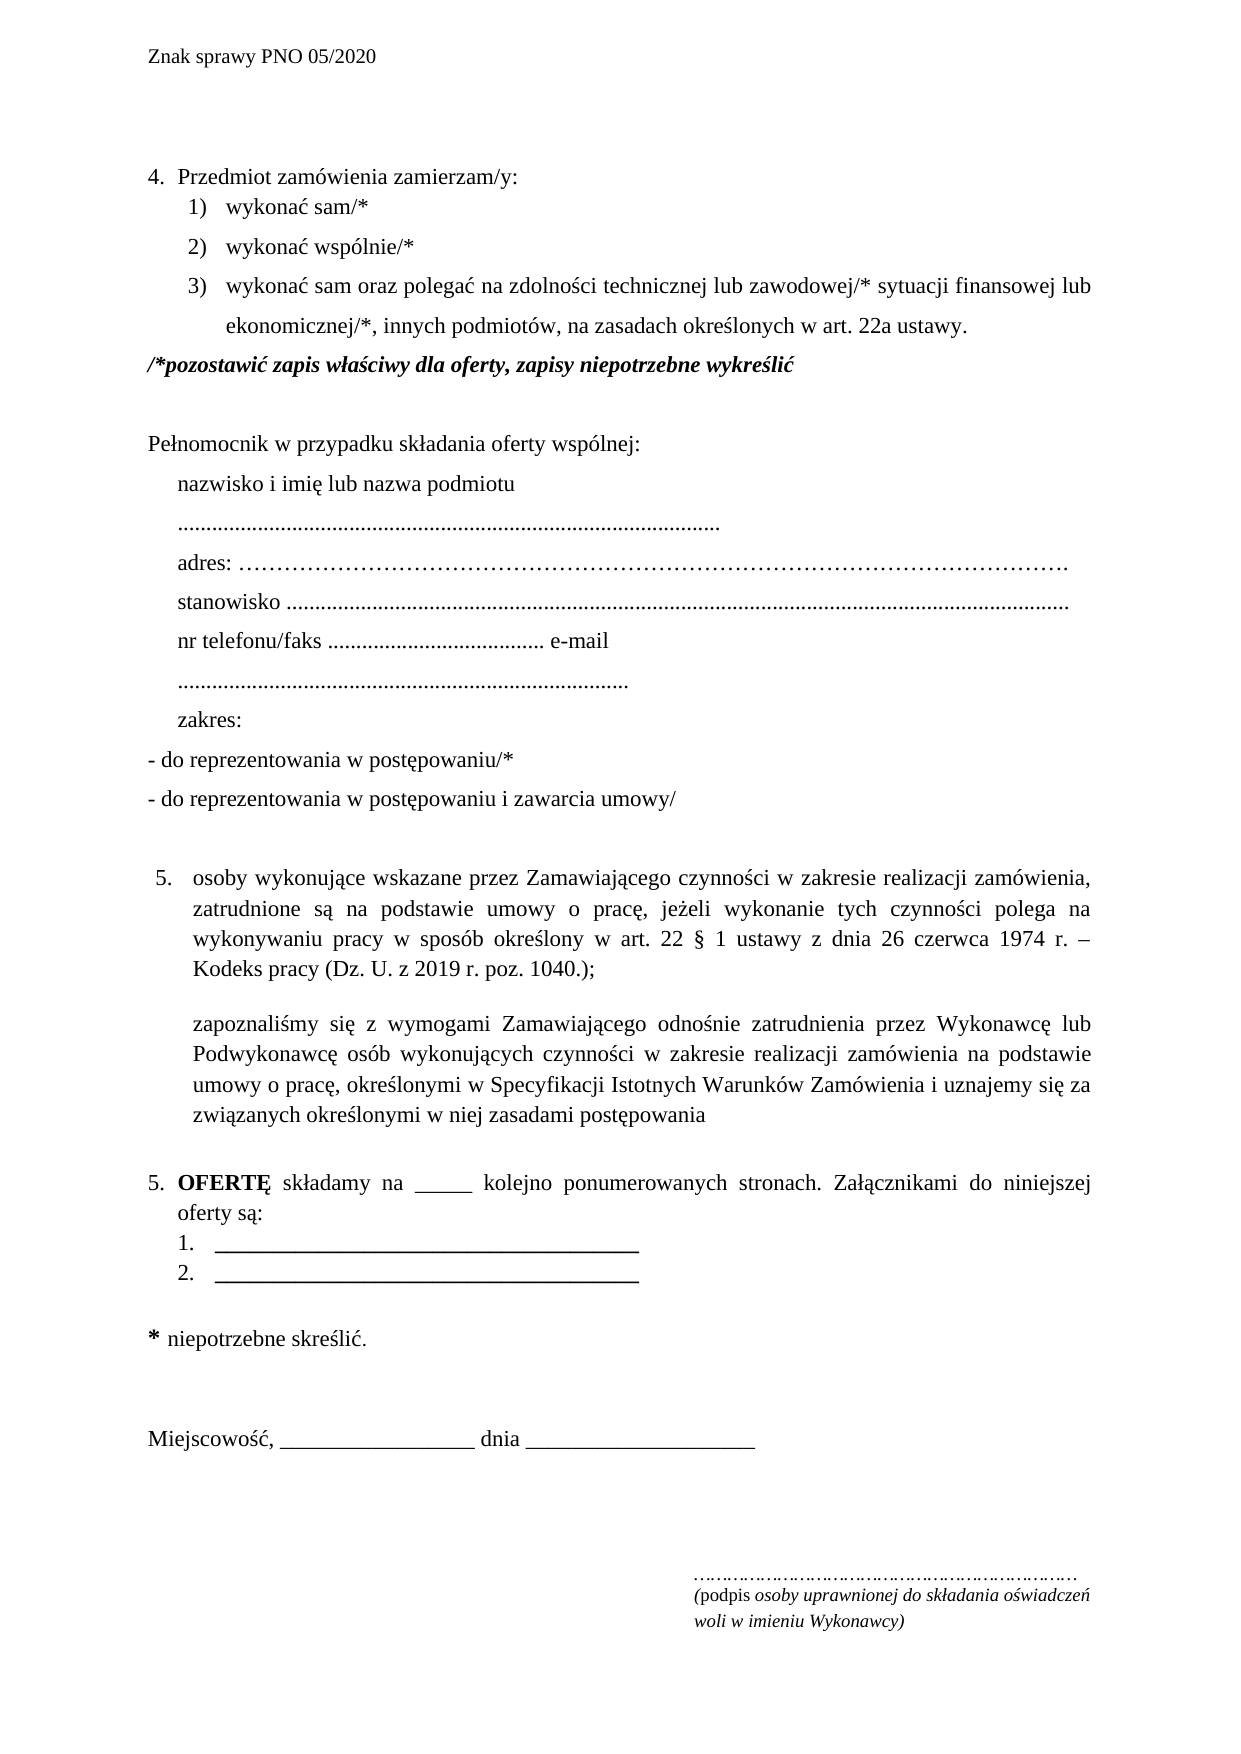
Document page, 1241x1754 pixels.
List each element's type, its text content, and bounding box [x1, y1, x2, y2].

text * niepotrzebne skreślić. [148, 1323, 1093, 1352]
text - do reprezentowania w postępowaniu/* [148, 746, 1093, 772]
text nr telefonu/faks ...................................... e-mail [148, 628, 1093, 654]
text Pełnomocnik w przypadku składania oferty wspólnej: [148, 430, 1093, 457]
text zapoznaliśmy się z wymogami Zamawiającego odnośnie zatrudnienia przez Wykonawcę lub Podwykonawcę osób wykonujących czynności w zakresie realizacji zamówienia na podstawie umowy o pracę, określonymi w Specyfikacji Istotnych Warunków Zamówienia i uznajemy się za związanych określonymi w niej zasadami postępowania [193, 1010, 1093, 1127]
list Przedmiot zamówienia zamierzam/y: [148, 163, 1093, 189]
text zakres: [177, 707, 1093, 733]
text ............................................................................................... [177, 509, 1093, 536]
text stanowisko ......................................................................................................................................... [177, 588, 1093, 614]
text nazwisko i imię lub nazwa podmiotu [177, 470, 1093, 496]
list wykonać wspólnie/* [207, 233, 1093, 259]
text adres: ………………………………………………………………………………………………. [177, 549, 1093, 575]
text Miejscowość, _________________ dnia ____________________ [148, 1418, 1093, 1452]
text - do reprezentowania w postępowaniu i zawarcia umowy/ [148, 786, 1093, 812]
list OFERTĘ składamy na _____ kolejno ponumerowanych stronach. Załącznikami do niniejszej oferty są: [148, 1169, 1093, 1225]
list wykonać sam oraz polegać na zdolności technicznej lub zawodowej/* sytuacji finansowej lub ekonomicznej/*, innych podmiotów, na zasadach określonych w art. 22a ustawy. [207, 272, 1093, 338]
text /*pozostawić zapis właściwy dla oferty, zapisy niepotrzebne wykreślić [148, 351, 1093, 378]
text ............................................................................... [148, 667, 1093, 693]
list wykonać sam/* [207, 193, 1093, 220]
list osoby wykonujące wskazane przez Zamawiającego czynności w zakresie realizacji zamówienia, zatrudnione są na podstawie umowy o pracę, jeżeli wykonanie tych czynności polega na wykonywaniu pracy w sposób określony w art. 22 § 1 ustawy z dnia 26 czerwca 1974 r. – Kodeks pracy (Dz. U. z 2019 r. poz. 1040.); [155, 864, 1093, 981]
list _____________________________________ [177, 1259, 1093, 1286]
list _____________________________________ [177, 1229, 1093, 1255]
